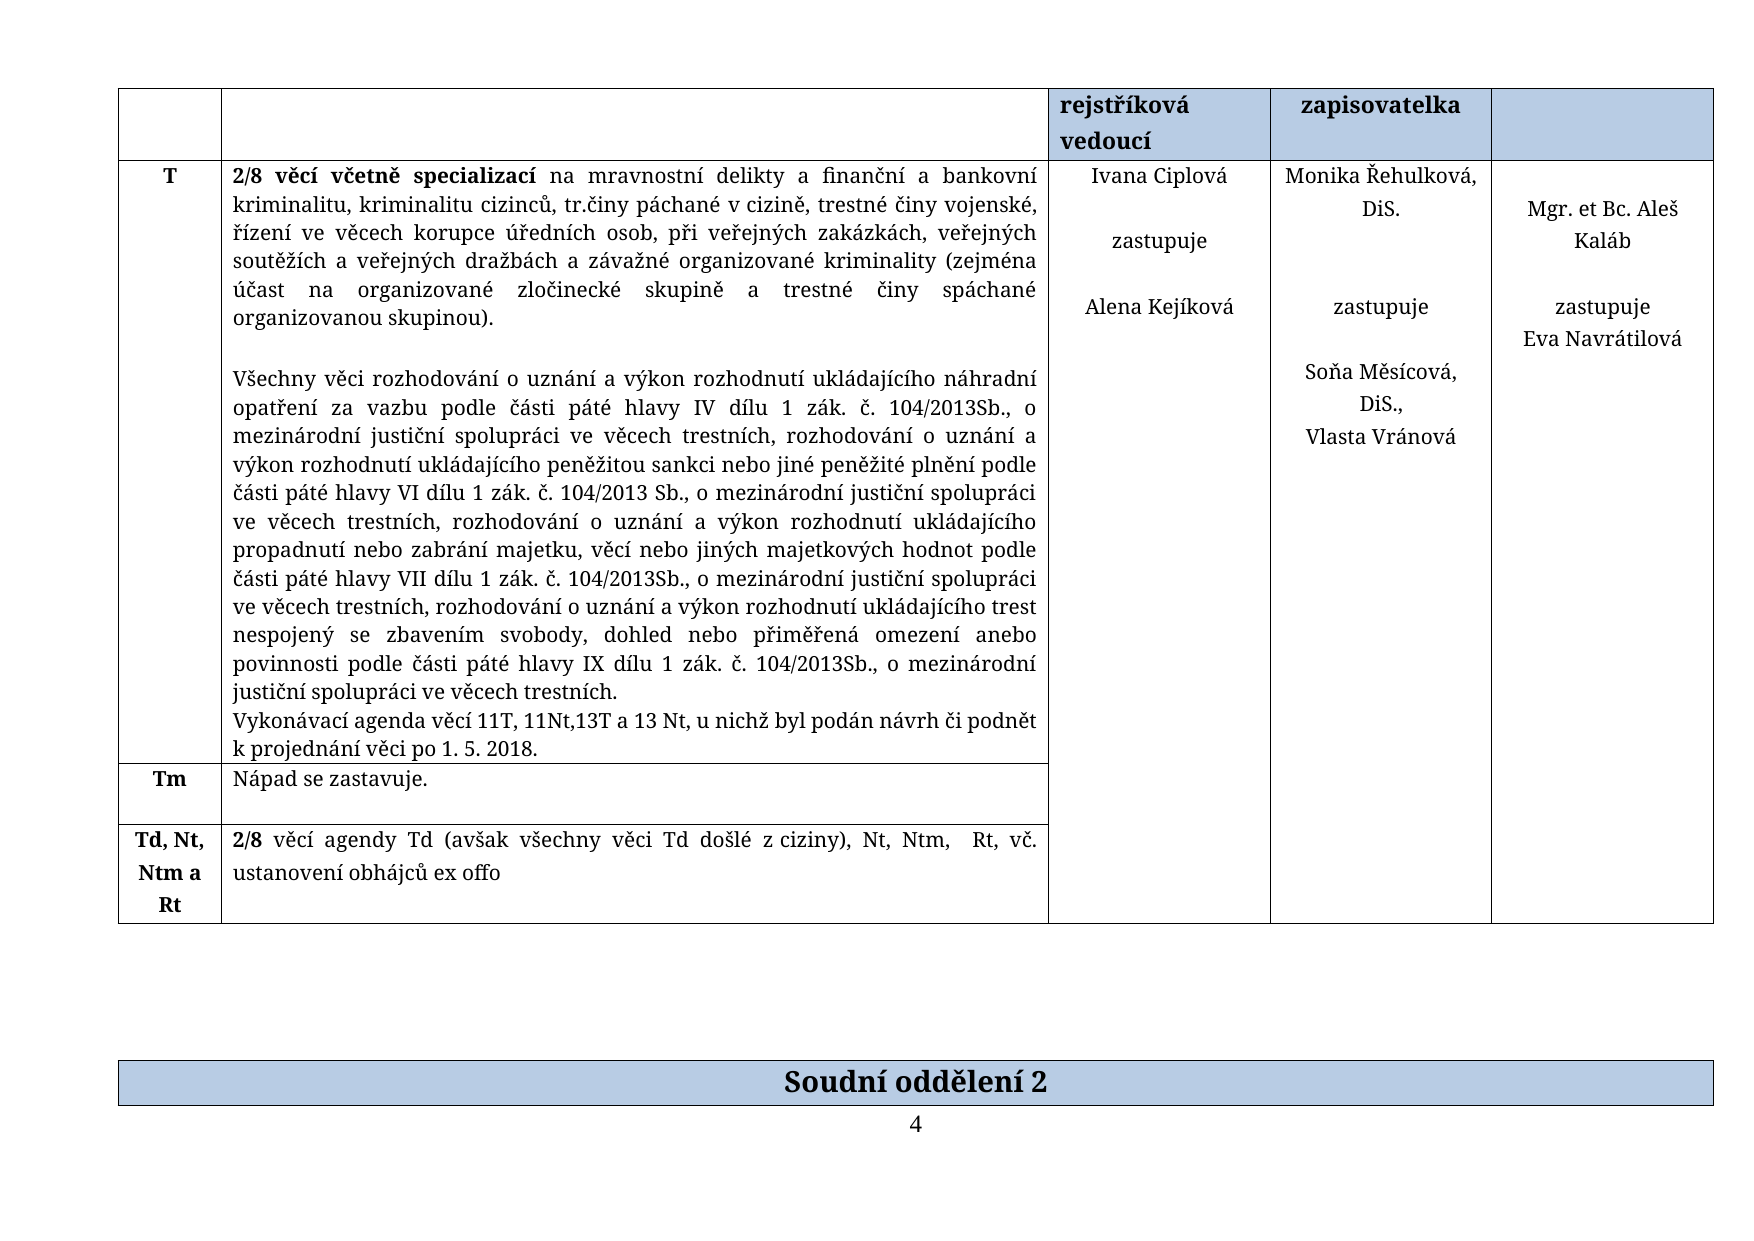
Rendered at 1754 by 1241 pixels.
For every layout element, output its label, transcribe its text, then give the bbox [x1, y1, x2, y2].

table_cell Monika Řehulková, DiS. zastupuje Soňa Měsícová, DiS., Vlasta Vránová [1271, 161, 1491, 923]
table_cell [1271, 89, 1491, 160]
table_cell Nápad se zastavuje. [222, 764, 1048, 824]
table_cell Ivana Ciplová zastupuje Alena Kejíková [1049, 161, 1270, 923]
table_cell Tm [119, 764, 221, 824]
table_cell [1049, 89, 1270, 160]
table_cell T [119, 161, 221, 763]
table_cell 2/8 věcí agendy Td (avšak všechny věci Td došlé z ciziny), Nt, Ntm, Rt, vč. ustanovení obhájců ex offo [222, 825, 1048, 923]
table_cell Td, Nt, Ntm a Rt [119, 825, 221, 923]
table_cell Mgr. et Bc. Aleš Kaláb zastupuje Eva Navrátilová [1492, 161, 1713, 923]
table_header Soudní oddělení 2 [119, 1061, 1713, 1105]
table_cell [1492, 89, 1713, 160]
table_cell 2/8 věcí včetně specializací na mravnostní delikty a finanční a bankovní kriminalitu, kriminalitu cizinců, tr.činy páchané v cizině, trestné činy vojenské, řízení ve věcech korupce úředních osob, při veřejných zakázkách, veřejných soutěžích a veřejných dražbách a závažné organizované kriminality (zejména účast na organizované zločinecké skupině a trestné činy spáchané organizovanou skupinou). Všechny věci rozhodování o uznání a výkon rozhodnutí ukládajícího náhradní opatření za vazbu podle části páté hlavy IV dílu 1 zák. č. 104/2013Sb., o mezinárodní justiční spolupráci ve věcech trestních, rozhodování o uznání a výkon rozhodnutí ukládajícího peněžitou sankci nebo jiné peněžité plnění podle části páté hlavy VI dílu 1 zák. č. 104/2013 Sb., o mezinárodní justiční spolupráci ve věcech trestních, rozhodování o uznání a výkon rozhodnutí ukládajícího propadnutí nebo zabrání majetku, věcí nebo jiných majetkových hodnot podle části páté hlavy VII dílu 1 zák. č. 104/2013Sb., o mezinárodní justiční spolupráci ve věcech trestních, rozhodování o uznání a výkon rozhodnutí ukládajícího trest nespojený se zbavením svobody, dohled nebo přiměřená omezení anebo povinnosti podle části páté hlavy IX dílu 1 zák. č. 104/2013Sb., o mezinárodní justiční spolupráci ve věcech trestních. Vykonávací agenda věcí 11T, 11Nt,13T a 13 Nt, u nichž byl podán návrh či podnět k projednání věci po 1. 5. 2018. [222, 161, 1048, 763]
